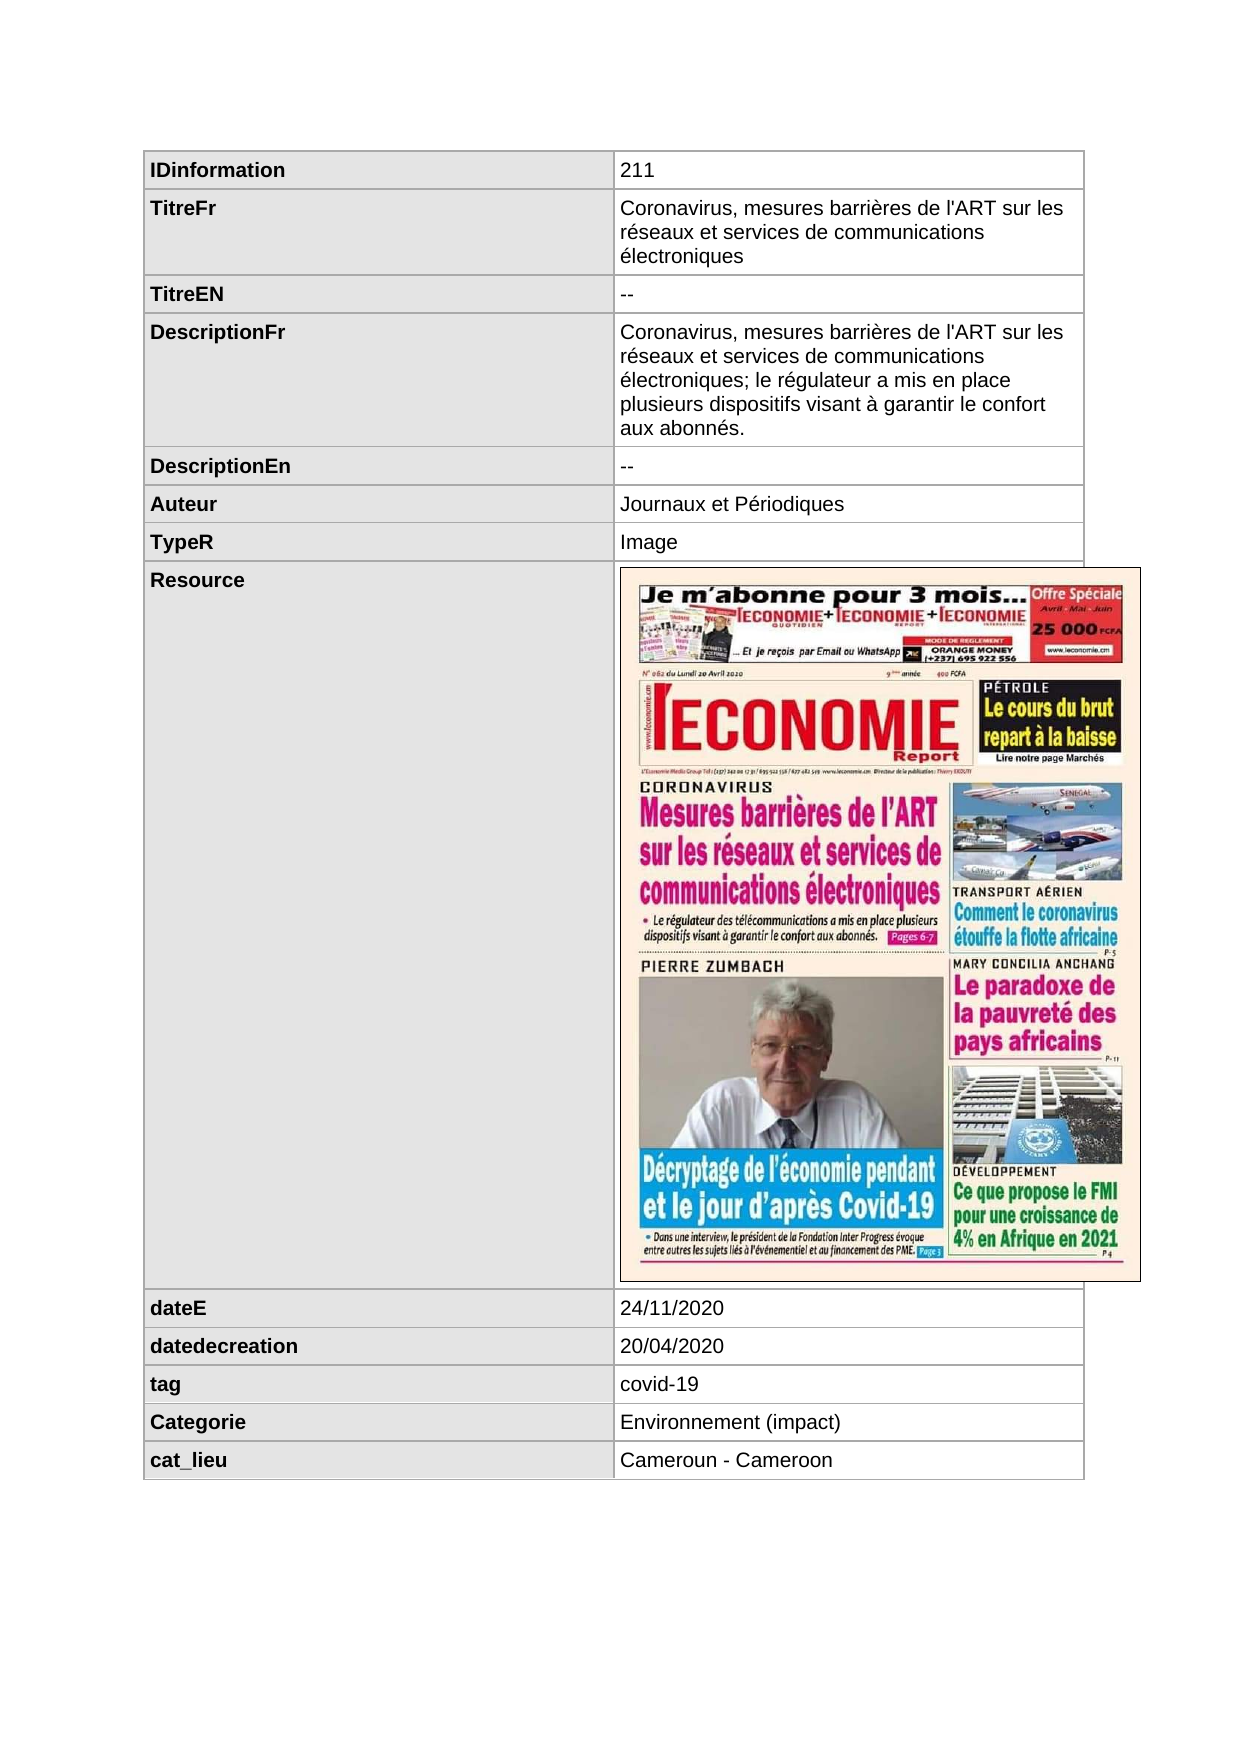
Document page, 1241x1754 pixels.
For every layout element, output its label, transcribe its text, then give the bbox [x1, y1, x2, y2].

table_cell -- [615, 447, 1083, 484]
table_cell [615, 562, 1083, 1288]
table_cell DescriptionFr [145, 314, 613, 446]
table_cell datedecreation [145, 1328, 613, 1364]
table_cell Image [615, 523, 1083, 560]
table_cell DescriptionEn [145, 447, 613, 484]
table_cell -- [615, 276, 1083, 312]
table_cell tag [145, 1366, 613, 1402]
table_cell Coronavirus, mesures barrières de l'ART sur les réseaux et services de communications électroniques; le régulateur a mis en place plusieurs dispositifs visant à garantir le confort aux abonnés. [615, 314, 1083, 446]
table_header IDinformation [145, 152, 613, 188]
table_cell dateE [145, 1290, 613, 1326]
table_cell cat_lieu [145, 1442, 613, 1478]
table_cell Journaux et Périodiques [615, 486, 1083, 522]
table_cell 20/04/2020 [615, 1328, 1083, 1364]
table_cell TypeR [145, 523, 613, 560]
table_cell Auteur [145, 486, 613, 522]
table_cell Resource [145, 562, 613, 1288]
table_cell TitreEN [145, 276, 613, 312]
table_header 211 [615, 152, 1083, 188]
table_cell Categorie [145, 1404, 613, 1440]
table_cell Coronavirus, mesures barrières de l'ART sur les réseaux et services de communications électroniques [615, 190, 1083, 274]
table_cell covid-19 [615, 1366, 1083, 1402]
table_cell Environnement (impact) [615, 1404, 1083, 1440]
picture [621, 568, 1140, 1281]
table_cell Cameroun - Cameroon [615, 1442, 1083, 1478]
table_cell TitreFr [145, 190, 613, 274]
table_cell 24/11/2020 [615, 1290, 1083, 1326]
